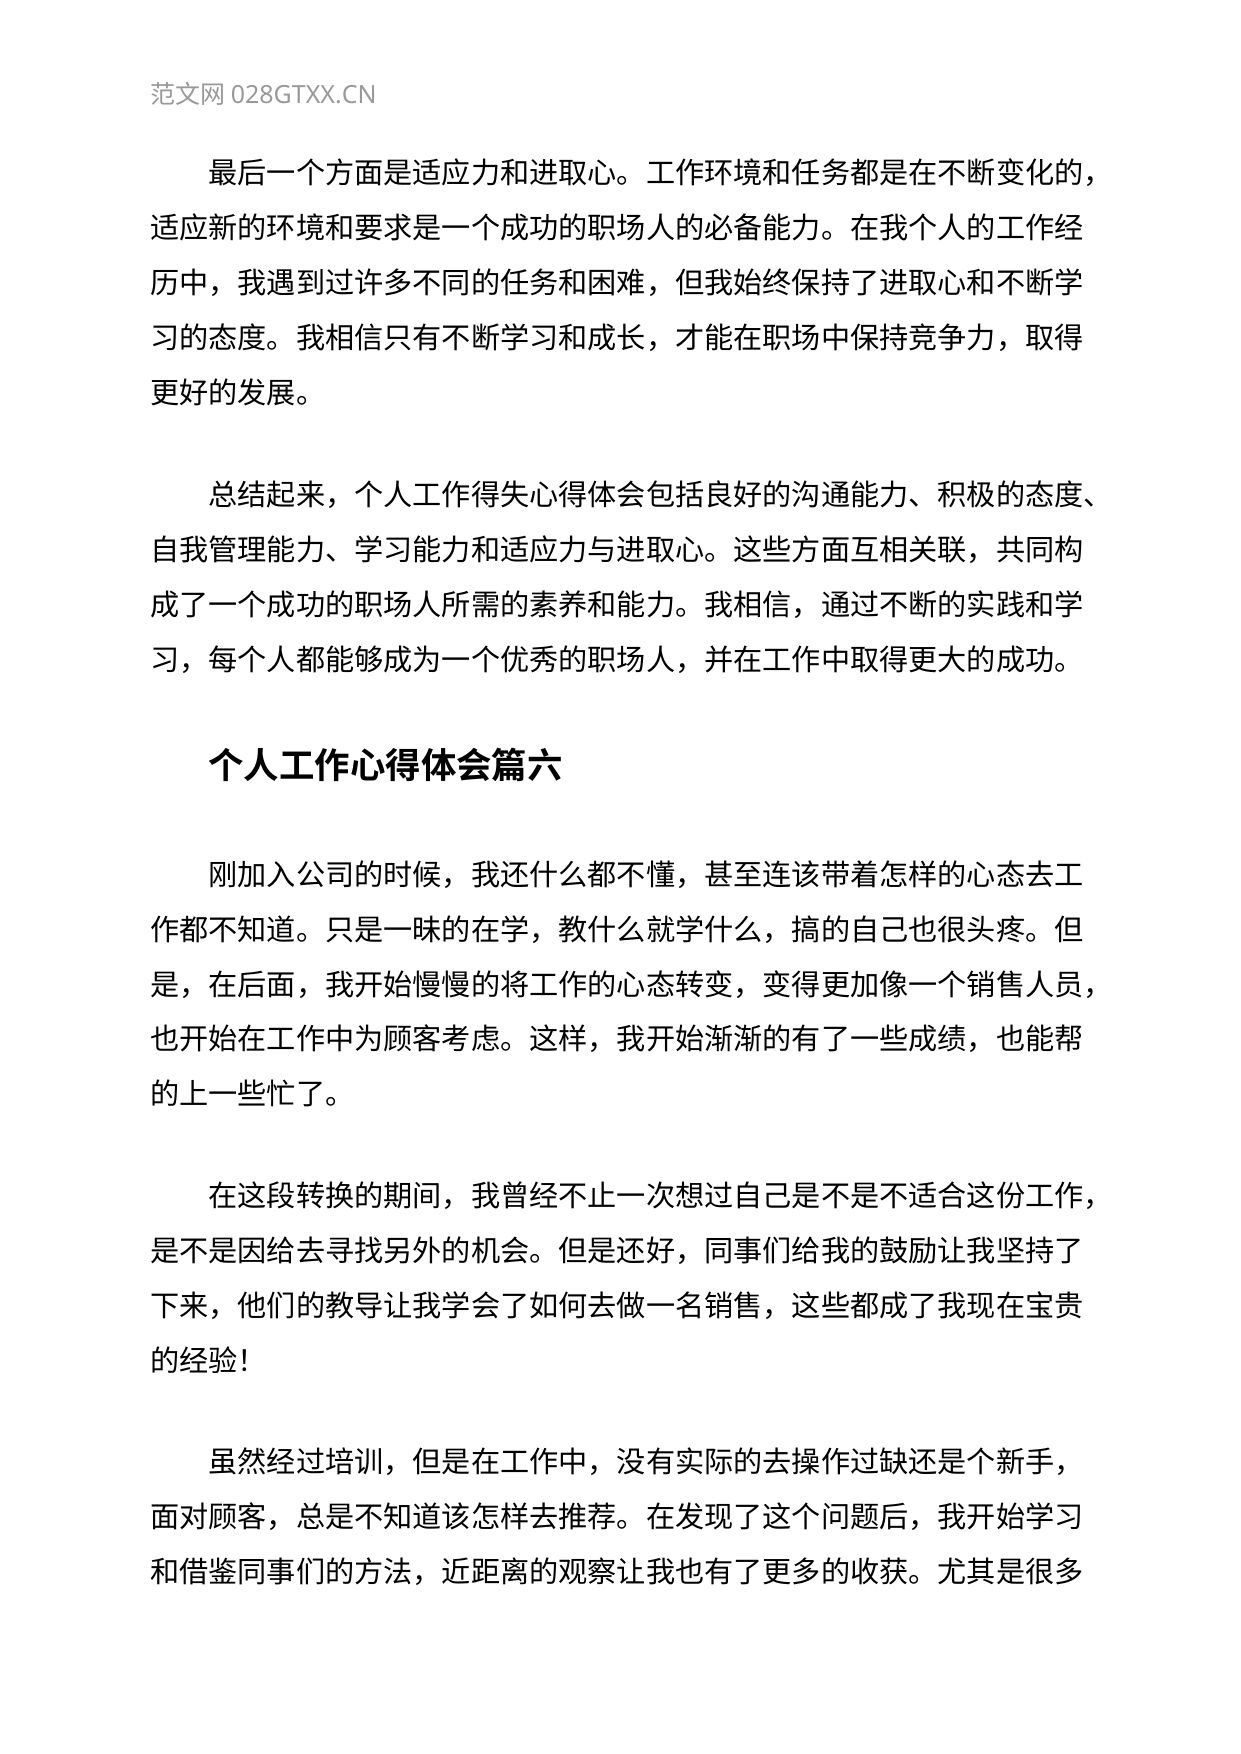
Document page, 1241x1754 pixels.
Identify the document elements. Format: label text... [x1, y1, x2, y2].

text 总结起来，个人工作得失心得体会包括良好的沟通能力、积极的态度、自我管理能力、学习能力和适应力与进取心。这些方面互相关联，共同构成了一个成功的职场人所需的素养和能力。我相信，通过不断的实践和学习，每个人都能够成为一个优秀的职场人，并在工作中取得更大的成功。 [150, 471, 1090, 678]
text 在这段转换的期间，我曾经不止一次想过自己是不是不适合这份工作，是不是因给去寻找另外的机会。但是还好，同事们给我的鼓励让我坚持了下来，他们的教导让我学会了如何去做一名销售，这些都成了我现在宝贵的经验！ [150, 1173, 1090, 1379]
text 个人工作心得体会篇六 [150, 738, 1090, 789]
text 刚加入公司的时候，我还什么都不懂，甚至连该带着怎样的心态去工作都不知道。只是一昧的在学，教什么就学什么，搞的自己也很头疼。但是，在后面，我开始慢慢的将工作的心态转变，变得更加像一个销售人员，也开始在工作中为顾客考虑。这样，我开始渐渐的有了一些成绩，也能帮的上一些忙了。 [150, 851, 1090, 1113]
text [150, 1439, 1090, 1591]
text 最后一个方面是适应力和进取心。工作环境和任务都是在不断变化的，适应新的环境和要求是一个成功的职场人的必备能力。在我个人的工作经历中，我遇到过许多不同的任务和困难，但我始终保持了进取心和不断学习的态度。我相信只有不断学习和成长，才能在职场中保持竞争力，取得更好的发展。 [150, 150, 1090, 412]
